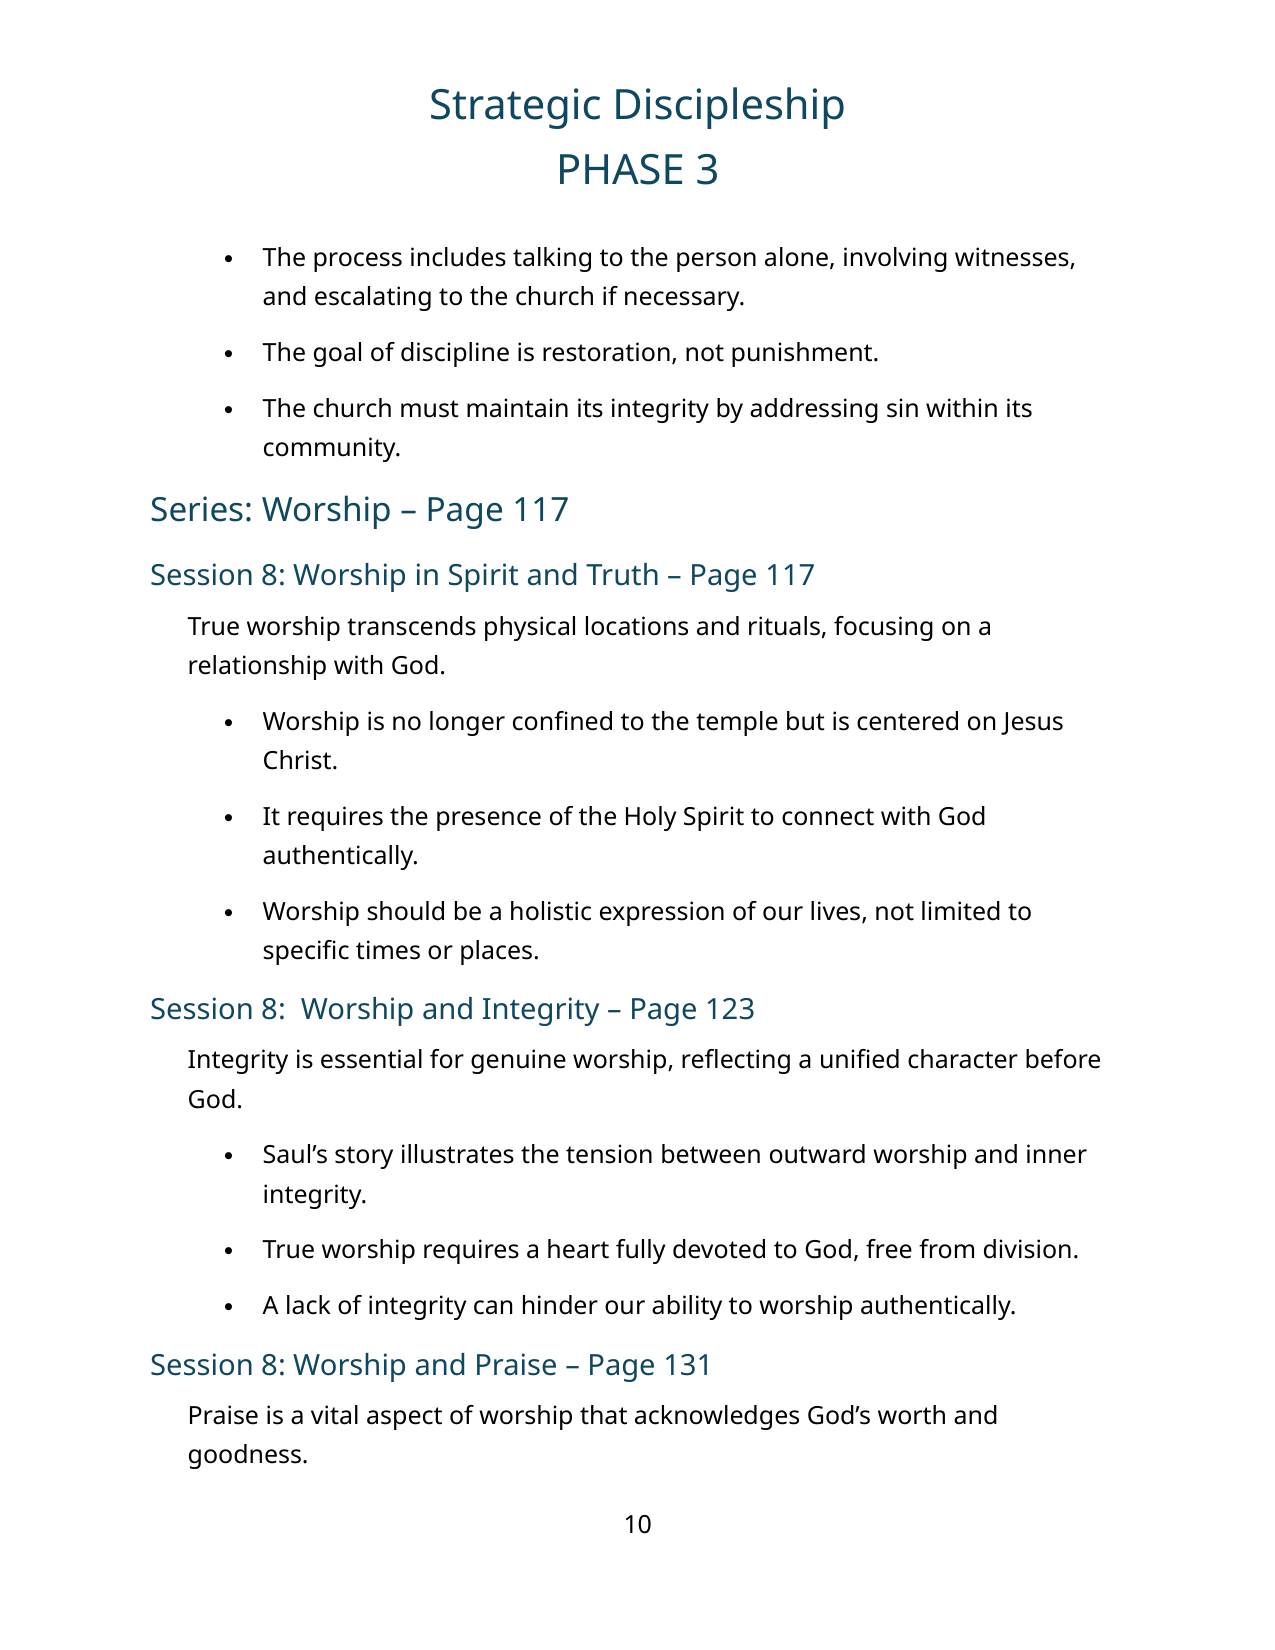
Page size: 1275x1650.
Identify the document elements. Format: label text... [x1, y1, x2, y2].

list The church must maintain its integrity by addressing sin within its community. ​ [225, 390, 1125, 463]
list The goal of discipline is restoration, not punishment. [225, 334, 1125, 368]
subtitle Series: Worship – Page 117 [150, 485, 1125, 531]
list It requires the presence of the Holy Spirit to connect with God authentically. ​ [225, 798, 1125, 871]
text Integrity is essential for genuine worship, reflecting a unified character before God. ​ [187, 1042, 1125, 1115]
list The process includes talking to the person alone, involving witnesses, and escalating to the church if necessary. [225, 239, 1125, 313]
list Worship is no longer confined to the temple but is centered on Jesus Christ. ​ [225, 703, 1125, 776]
subtitle Session 8: Worship and Praise – Page 131 [150, 1344, 1125, 1383]
list Worship should be a holistic expression of our lives, not limited to specific times or places. ​ [225, 893, 1125, 966]
subtitle Session 8: Worship and Integrity – Page 123 [150, 988, 1125, 1028]
text Praise is a vital aspect of worship that acknowledges God’s worth and goodness. ​ [187, 1398, 1125, 1471]
list Saul’s story illustrates the tension between outward worship and inner integrity. ​ [225, 1137, 1125, 1210]
subtitle Session 8: Worship in Spirit and Truth – Page 117 [150, 554, 1125, 594]
list True worship requires a heart fully devoted to God, free from division. ​ [225, 1232, 1125, 1266]
list A lack of integrity can hinder our ability to worship authentically. ​ [225, 1288, 1125, 1322]
text True worship transcends physical locations and rituals, focusing on a relationship with God. ​ [187, 608, 1125, 681]
